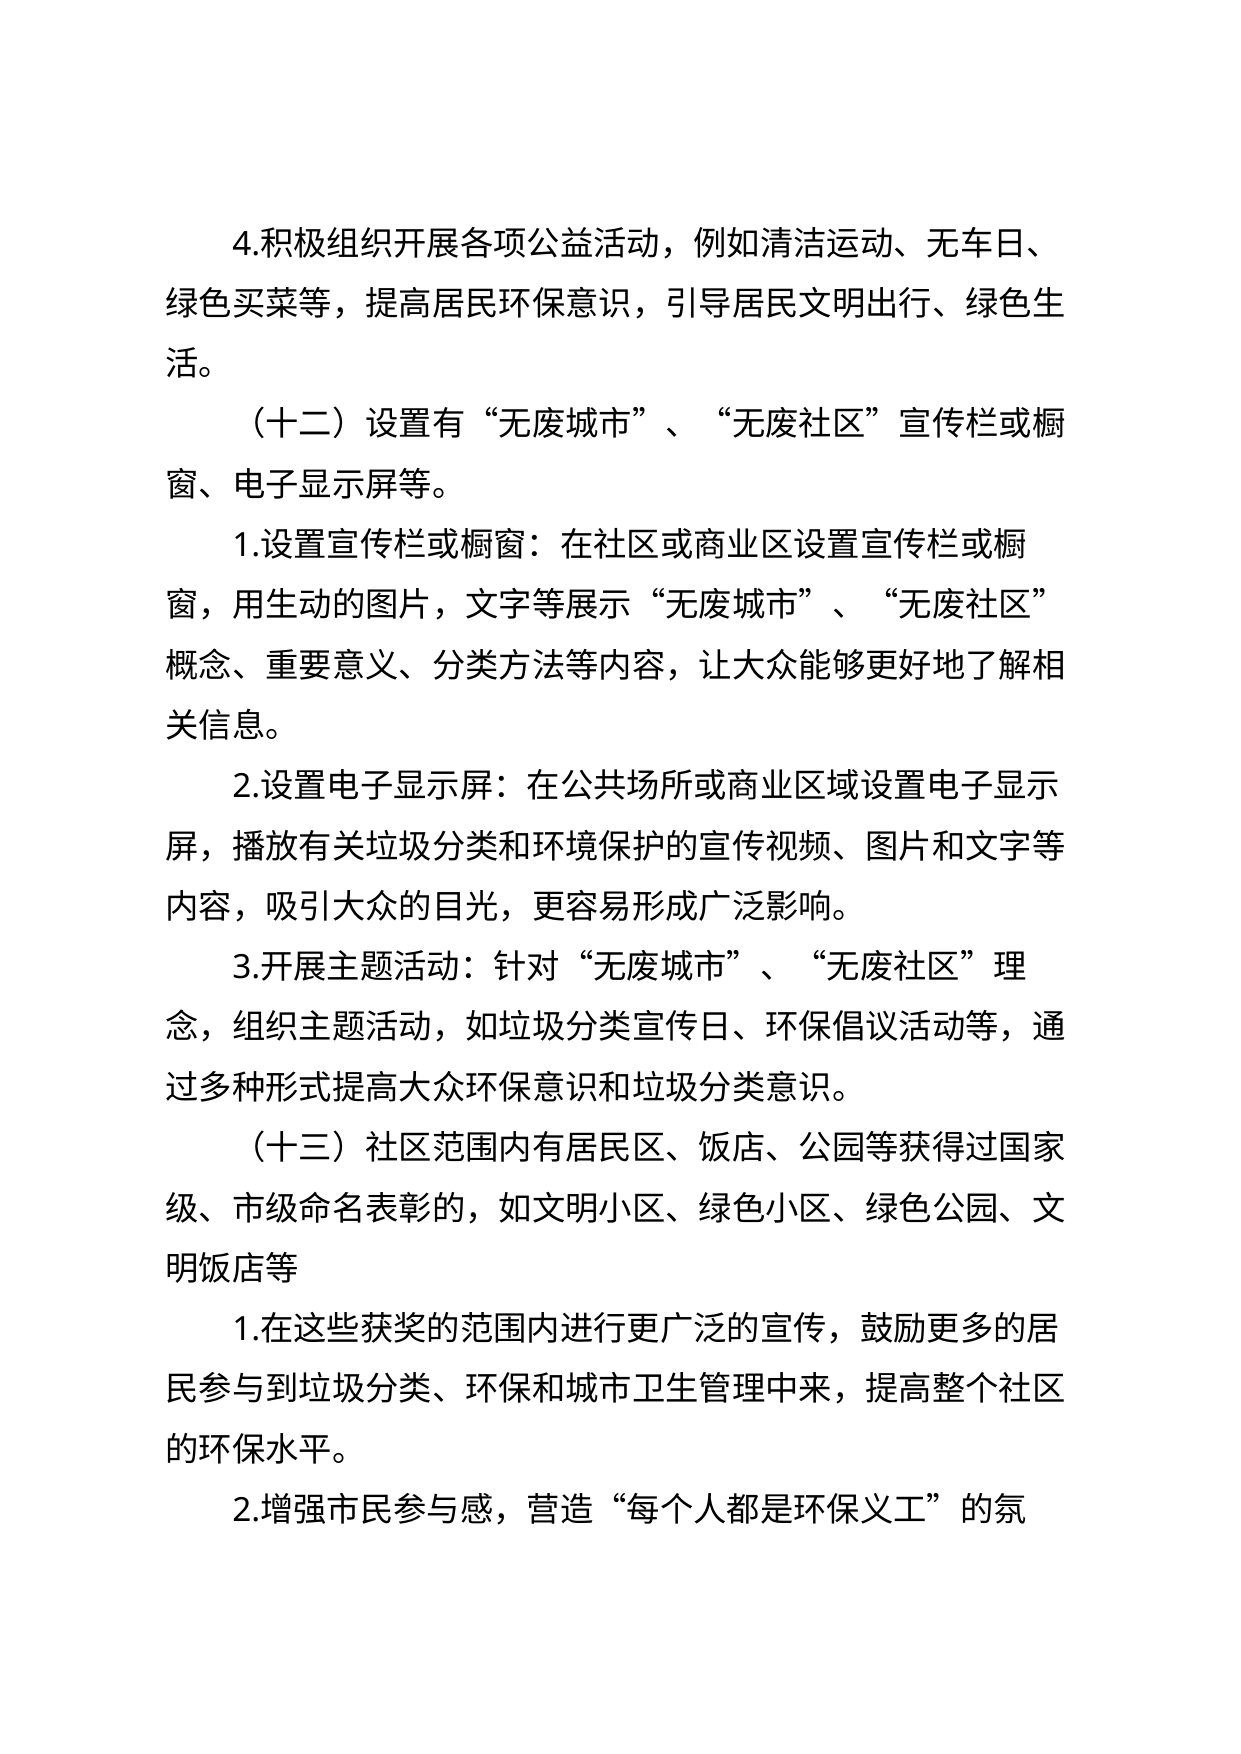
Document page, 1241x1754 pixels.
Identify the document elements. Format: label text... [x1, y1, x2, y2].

text 1.设置宣传栏或橱窗：在社区或商业区设置宣传栏或橱窗，用生动的图片，文字等展示“无废城市”、“无废社区”概念、重要意义、分类方法等内容，让大众能够更好地了解相关信息。 [165, 508, 1087, 749]
text 4.积极组织开展各项公益活动，例如清洁运动、无车日、绿色买菜等，提高居民环保意识，引导居民文明出行、绿色生活。 [165, 207, 1087, 388]
text （十三）社区范围内有居民区、饭店、公园等获得过国家级、市级命名表彰的，如文明小区、绿色小区、绿色公园、文明饭店等 [165, 1111, 1087, 1292]
text 2.设置电子显示屏：在公共场所或商业区域设置电子显示屏，播放有关垃圾分类和环境保护的宣传视频、图片和文字等内容，吸引大众的目光，更容易形成广泛影响。 [165, 749, 1087, 930]
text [165, 1473, 1087, 1533]
text （十二）设置有“无废城市”、“无废社区”宣传栏或橱窗、电子显示屏等。 [165, 388, 1087, 508]
text 3.开展主题活动：针对“无废城市”、“无废社区”理念，组织主题活动，如垃圾分类宣传日、环保倡议活动等，通过多种形式提高大众环保意识和垃圾分类意识。 [165, 930, 1087, 1111]
text 1.在这些获奖的范围内进行更广泛的宣传，鼓励更多的居民参与到垃圾分类、环保和城市卫生管理中来，提高整个社区的环保水平。 [165, 1292, 1087, 1473]
